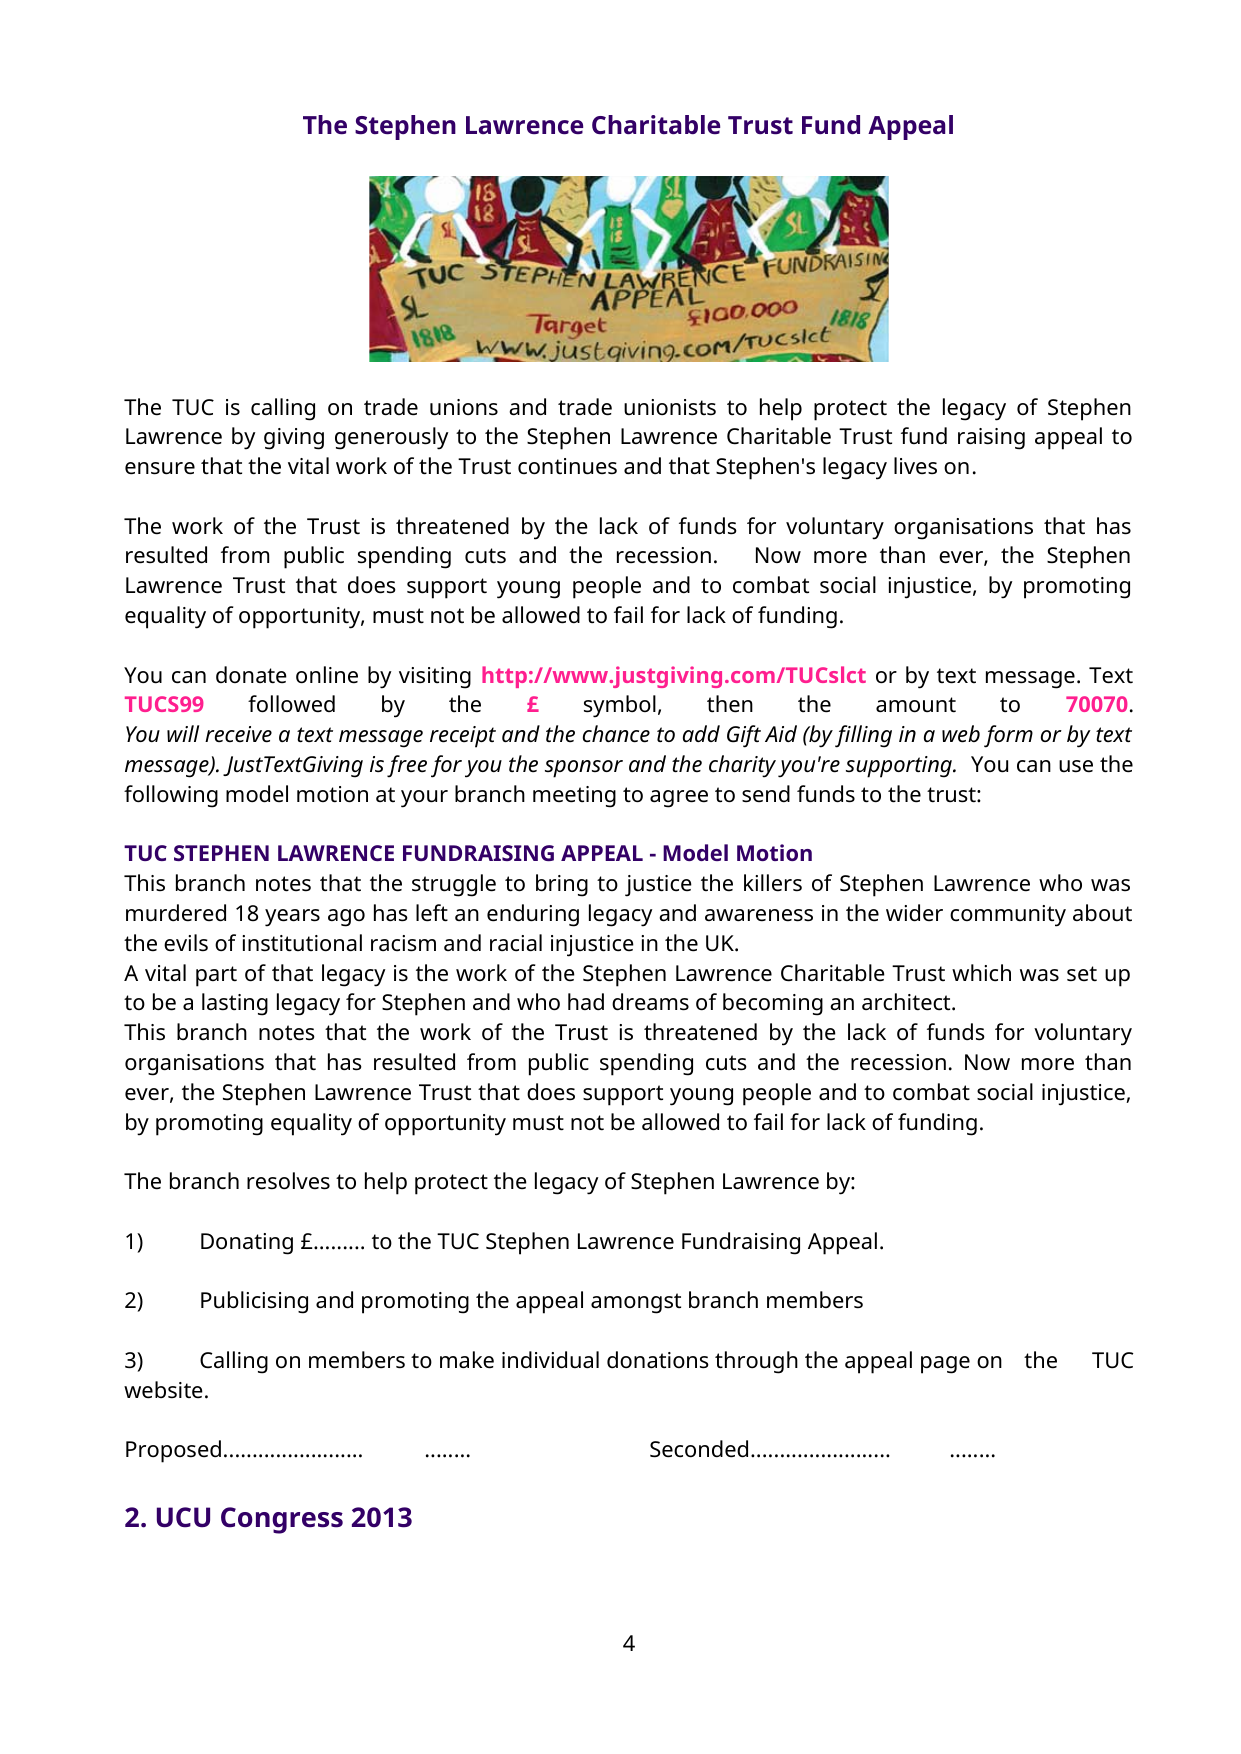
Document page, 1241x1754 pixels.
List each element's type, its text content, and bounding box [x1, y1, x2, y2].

picture [369, 176, 889, 362]
text The TUC is calling on trade unions and trade unionists to help protect the legacy of Stephen Lawrence by giving generously to the Stephen Lawrence Charitable Trust fund raising appeal to ensure that the vital work of the Trust continues and that Stephen's legacy lives on. [124, 391, 1134, 481]
text The work of the Trust is threatened by the lack of funds for voluntary organisations that has resulted from public spending cuts and the recession. Now more than ever, the Stephen Lawrence Trust that does support young people and to combat social injustice, by promoting equality of opportunity, must not be allowed to fail for lack of funding. [124, 511, 1134, 630]
text Proposed........................ ........ Seconded........................ ........ [124, 1434, 1134, 1464]
text 1) Donating £......... to the TUC Stephen Lawrence Fundraising Appeal. [124, 1226, 1134, 1255]
text You can donate online by visiting http://www.justgiving.com/TUCslct or by text message. Text TUCS99 followed by the £ symbol, then the amount to 70070. You will receive a text message receipt and the chance to add Gift Aid (by filling in a web form or by text message). JustTextGiving is free for you the sponsor and the charity you're supporting. You can use the following model motion at your branch meeting to agree to send funds to the trust: [124, 659, 1134, 808]
text A vital part of that legacy is the work of the Stephen Lawrence Charitable Trust which was set up to be a lasting legacy for Stephen and who had dreams of becoming an architect. [124, 957, 1134, 1017]
text 2. UCU Congress 2013 [124, 1498, 1134, 1535]
text The Stephen Lawrence Charitable Trust Fund Appeal [124, 108, 1134, 142]
text This branch notes that the work of the Trust is threatened by the lack of funds for voluntary organisations that has resulted from public spending cuts and the recession. Now more than ever, the Stephen Lawrence Trust that does support young people and to combat social injustice, by promoting equality of opportunity must not be allowed to fail for lack of funding. [124, 1017, 1134, 1136]
text This branch notes that the struggle to bring to justice the killers of Stephen Lawrence who was murdered 18 years ago has left an enduring legacy and awareness in the wider community about the evils of institutional racism and racial injustice in the UK. [124, 868, 1134, 957]
text TUC STEPHEN LAWRENCE FUNDRAISING APPEAL - Model Motion [124, 838, 1134, 868]
text 3) Calling on members to make individual donations through the appeal page on the TUC website. [124, 1345, 1134, 1404]
text 2) Publicising and promoting the appeal amongst branch members [124, 1285, 1134, 1315]
text The branch resolves to help protect the legacy of Stephen Lawrence by: [124, 1166, 1134, 1196]
